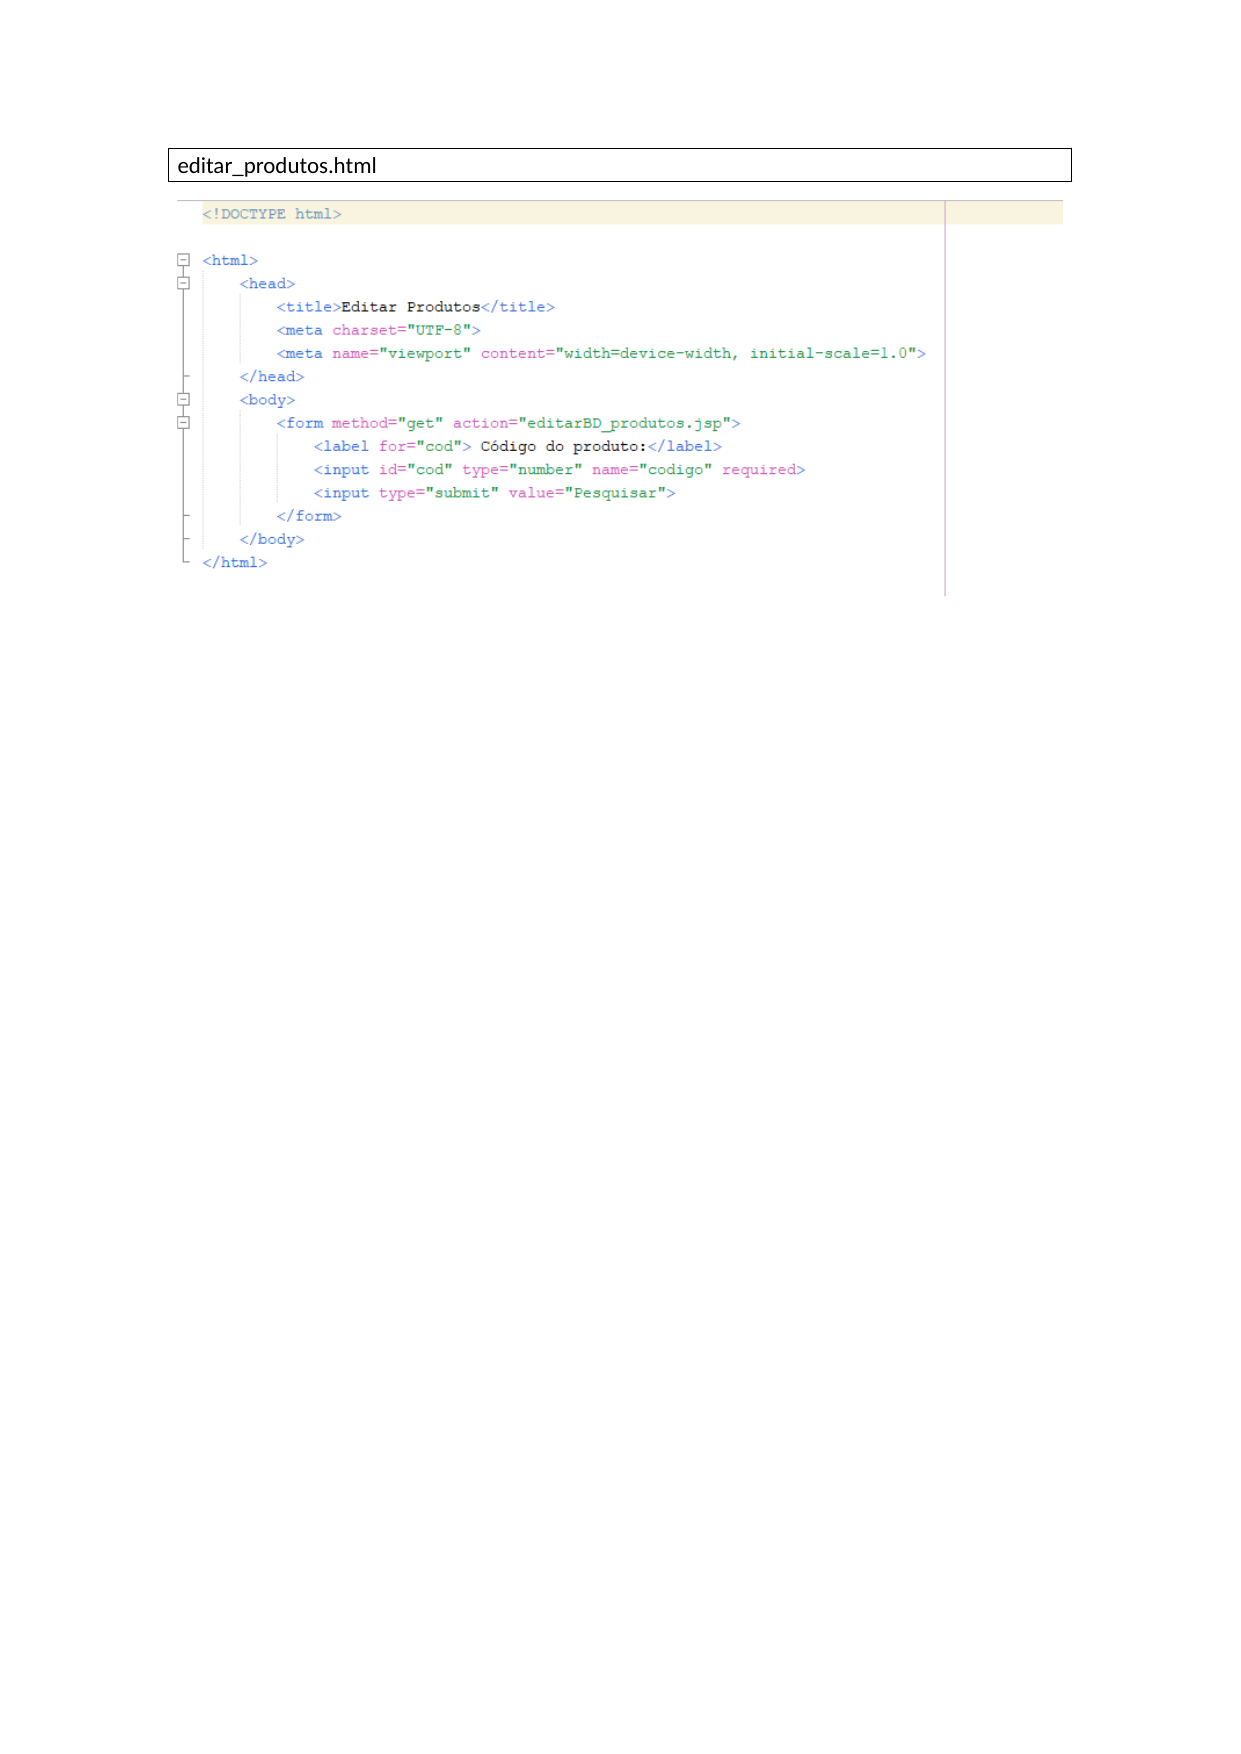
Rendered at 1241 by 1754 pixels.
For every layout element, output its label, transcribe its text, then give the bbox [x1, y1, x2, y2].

picture [177, 200, 1063, 666]
text editar_produtos.html [169, 149, 1071, 181]
